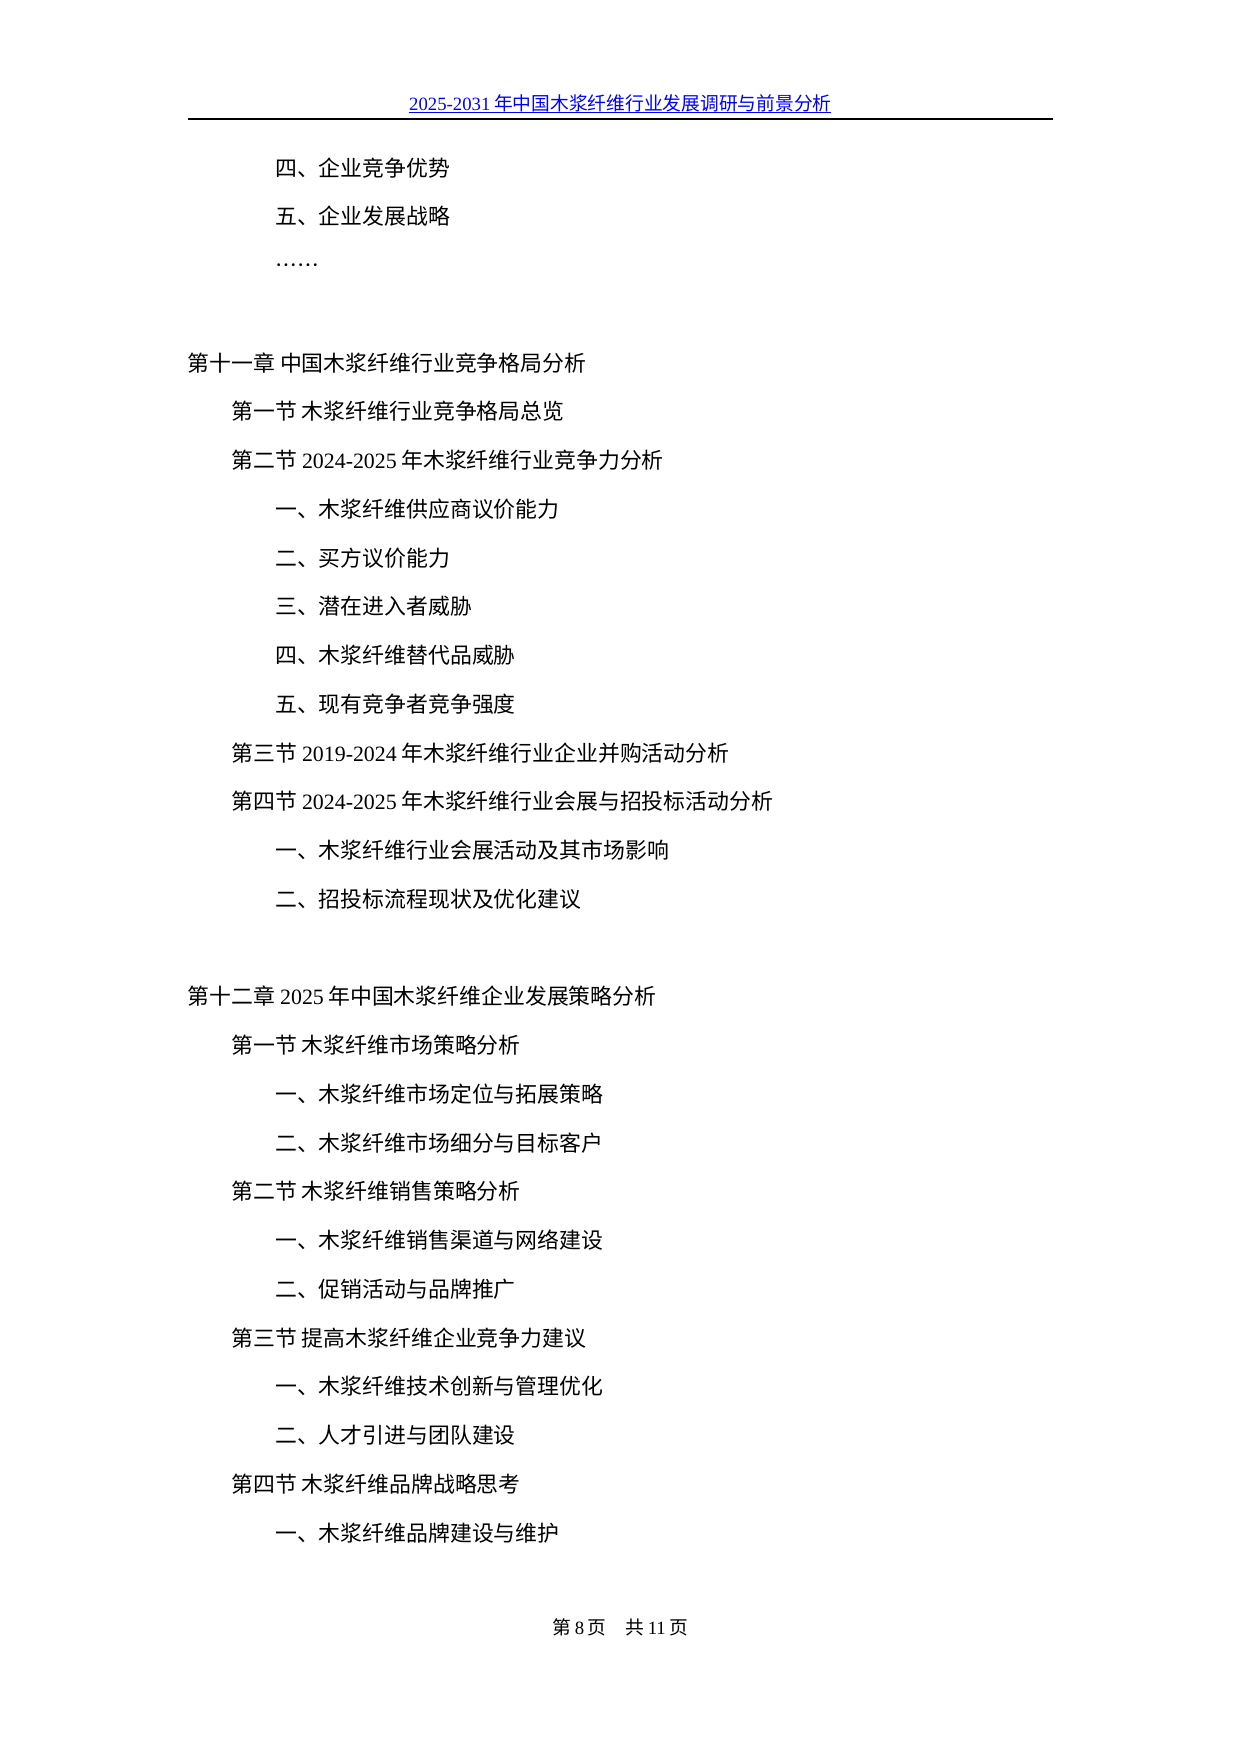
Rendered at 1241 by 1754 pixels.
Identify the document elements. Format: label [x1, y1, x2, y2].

text [187, 150, 1053, 1548]
